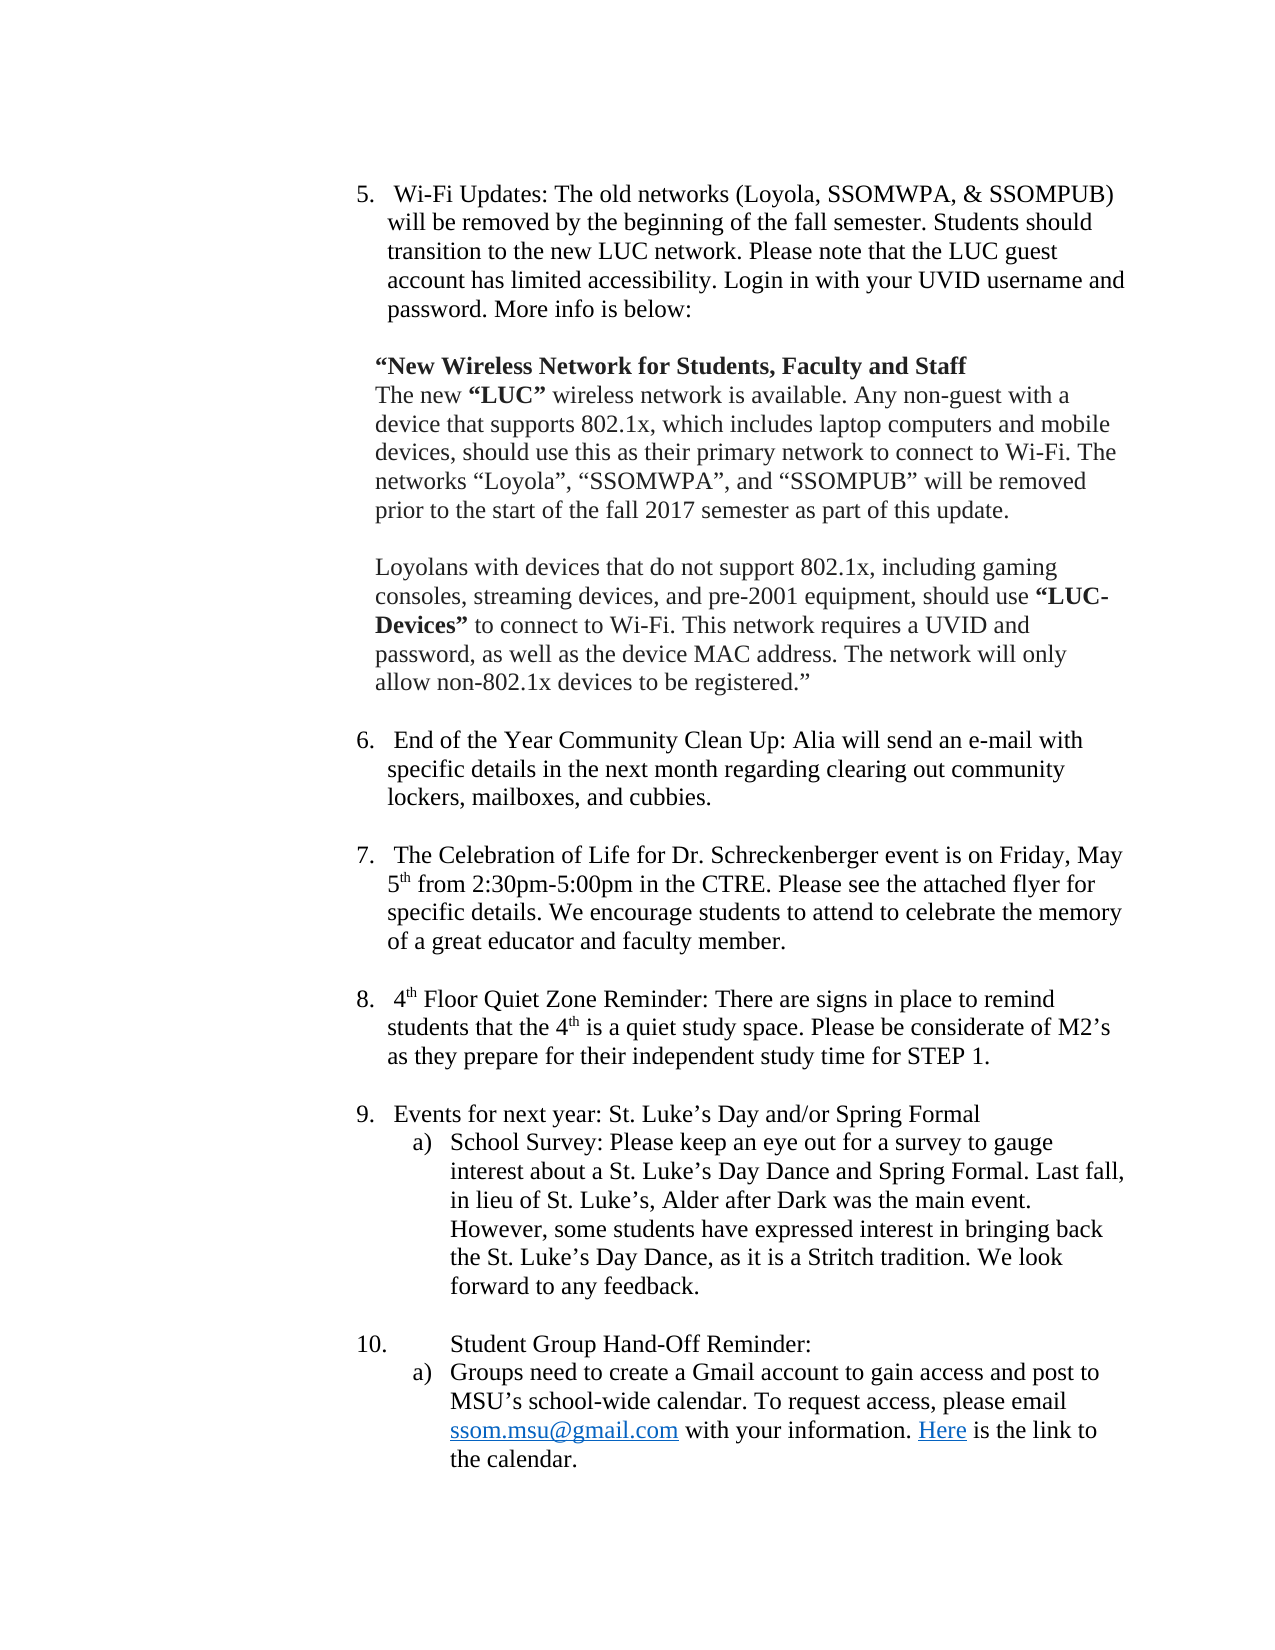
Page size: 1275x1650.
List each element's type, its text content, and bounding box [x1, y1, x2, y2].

list School Survey: Please keep an eye out for a survey to gauge interest about a St. Luke’s Day Dance and Spring Formal. Last fall, in lieu of St. Luke’s, Alder after Dark was the main event. However, some students have expressed interest in bringing back the St. Luke’s Day Dance, as it is a Stritch tradition. We look forward to any feedback. [412, 1127, 1125, 1300]
list End of the Year Community Clean Up: Alia will send an e-mail with specific details in the next month regarding clearing out community lockers, mailboxes, and cubbies. [356, 725, 1125, 811]
list The Celebration of Life for Dr. Schreckenberger event is on Friday, May 5th from 2:30pm-5:00pm in the CTRE. Please see the attached flyer for specific details. We encourage students to attend to celebrate the memory of a great educator and faculty member. [356, 840, 1125, 955]
list 4th Floor Quiet Zone Reminder: There are signs in place to remind students that the 4th is a quiet study space. Please be considerate of M2’s as they prepare for their independent study time for STEP 1. [356, 984, 1125, 1070]
list Events for next year: St. Luke’s Day and/or Spring Formal [356, 1099, 1125, 1127]
text Loyolans with devices that do not support 802.1x, including gaming consoles, streaming devices, and pre-2001 equipment, should use “LUC-Devices” to connect to Wi-Fi. This network requires a UVID and password, as well as the device MAC address. The network will only allow non-802.1x devices to be registered.” [375, 552, 1125, 696]
list Student Group Hand-Off Reminder: [356, 1329, 1125, 1357]
text “New Wireless Network for Students, Faculty and Staff The new “LUC” wireless network is available. Any non-guest with a device that supports 802.1x, which includes laptop computers and mobile devices, should use this as their primary network to connect to Wi-Fi. The networks “Loyola”, “SSOMWPA”, and “SSOMPUB” will be removed prior to the start of the fall 2017 semester as part of this update. [375, 351, 1125, 524]
list Groups need to create a Gmail account to gain access and post to MSU’s school-wide calendar. To request access, please email ssom.msu@gmail.com with your information. Here is the link to the calendar. [412, 1357, 1125, 1472]
list Wi-Fi Updates: The old networks (Loyola, SSOMWPA, & SSOMPUB) will be removed by the beginning of the fall semester. Students should transition to the new LUC network. Please note that the LUC guest account has limited accessibility. Login in with your UVID username and password. More info is below: [356, 179, 1125, 322]
